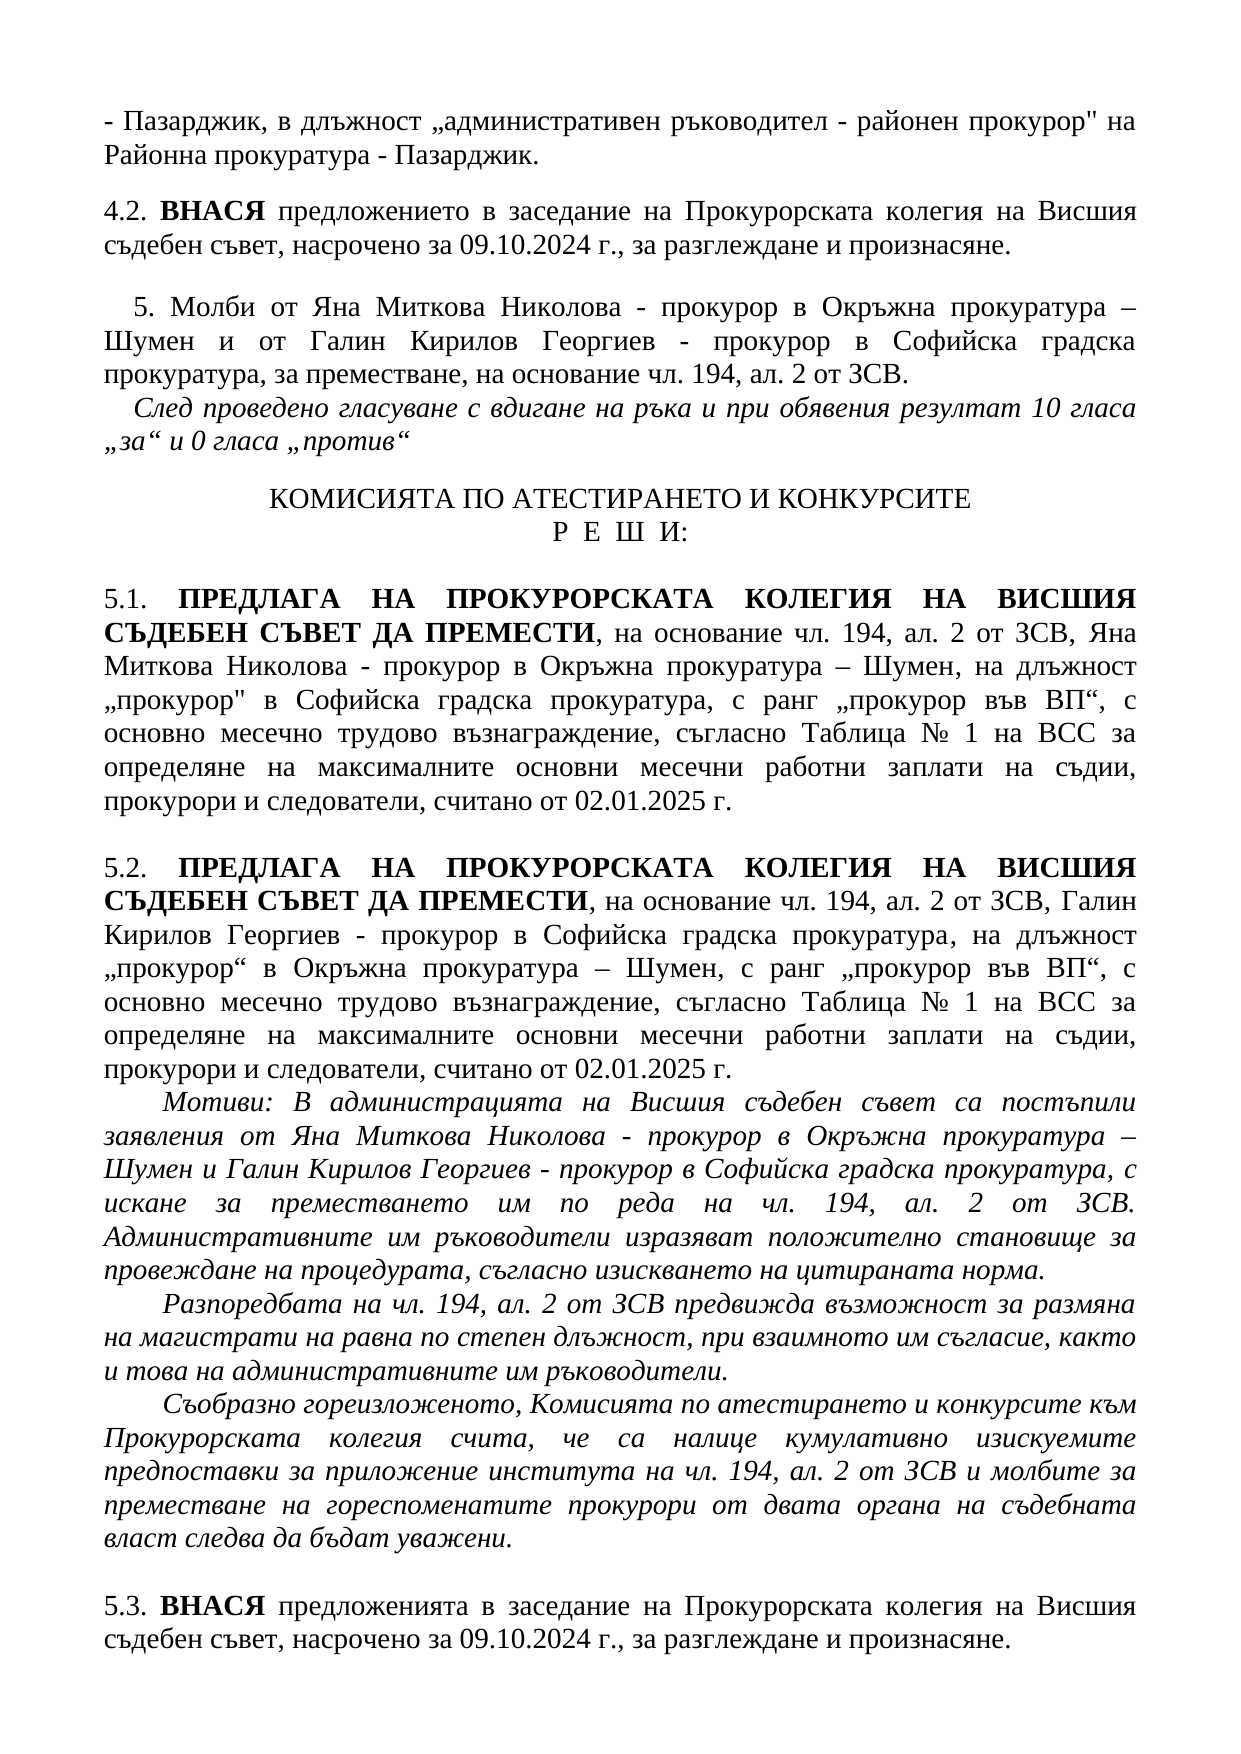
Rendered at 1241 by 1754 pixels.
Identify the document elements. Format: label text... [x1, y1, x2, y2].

text 5.2. ПРЕДЛАГА НА ПРОКУРОРСКАТА КОЛЕГИЯ НА ВИСШИЯ СЪДЕБЕН СЪВЕТ ДА ПРЕМЕСТИ, на основание чл. 194, ал. 2 от ЗСВ, Галин Кирилов Георгиев - прокурор в Софийска градска прокуратура, на длъжност „прокурор“ в Окръжна прокуратура – Шумен, с ранг „прокурор във ВП“, с основно месечно трудово възнаграждение, съгласно Таблица № 1 на ВСС за определяне на максималните основни месечни работни заплати на съдии, прокурори и следователи, считано от 02.01.2025 г. [103, 850, 1137, 1084]
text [103, 103, 1137, 171]
list След проведено гласуване с вдигане на ръка и при обявения резултат 10 гласа „за“ и 0 гласа „против“ [103, 390, 1137, 457]
text Р Е Ш И: [103, 514, 1137, 548]
text КОМИСИЯТА ПО АТЕСТИРАНЕТО И КОНКУРСИТЕ [103, 481, 1137, 514]
text 4.2. ВНАСЯ предложението в заседание на Прокурорската колегия на Висшия съдебен съвет, насрочено за 09.10.2024 г., за разглеждане и произнасяне. [103, 193, 1137, 260]
text 5.3. ВНАСЯ предложенията в заседание на Прокурорската колегия на Висшия съдебен съвет, насрочено за 09.10.2024 г., за разглеждане и произнасяне. [103, 1588, 1137, 1655]
text 5.1. ПРЕДЛАГА НА ПРОКУРОРСКАТА КОЛЕГИЯ НА ВИСШИЯ СЪДЕБЕН СЪВЕТ ДА ПРЕМЕСТИ, на основание чл. 194, ал. 2 от ЗСВ, Яна Миткова Николова - прокурор в Окръжна прокуратура – Шумен, на длъжност „прокурор" в Софийска градска прокуратура, с ранг „прокурор във ВП“, с основно месечно трудово възнаграждение, съгласно Таблица № 1 на ВСС за определяне на максималните основни месечни работни заплати на съдии, прокурори и следователи, считано от 02.01.2025 г. [103, 581, 1137, 816]
text 5. Молби от Яна Миткова Николова - прокурор в Окръжна прокуратура – Шумен и от Галин Кирилов Георгиев - прокурор в Софийска градска прокуратура, за преместване, на основание чл. 194, ал. 2 от ЗСВ. [103, 289, 1137, 390]
text Съобразно гореизложеното, Комисията по атестирането и конкурсите към Прокурорската колегия счита, че са налице кумулативно изискуемите предпоставки за приложение института на чл. 194, ал. 2 от ЗСВ и молбите за преместване на гореспоменатите прокурори от двата органа на съдебната власт следва да бъдат уважени. [103, 1386, 1137, 1554]
text Разпоредбата на чл. 194, ал. 2 от ЗСВ предвижда възможност за размяна на магистрати на равна по степен длъжност, при взаимното им съгласие, както и това на административните им ръководители. [103, 1286, 1137, 1386]
text Мотиви: В администрацията на Висшия съдебен съвет са постъпили заявления от Яна Миткова Николова - прокурор в Окръжна прокуратура – Шумен и Галин Кирилов Георгиев - прокурор в Софийска градска прокуратура, с искане за преместването им по реда на чл. 194, ал. 2 от ЗСВ. Административните им ръководители изразяват положително становище за провеждане на процедурата, съгласно изискването на цитираната норма. [103, 1084, 1137, 1286]
